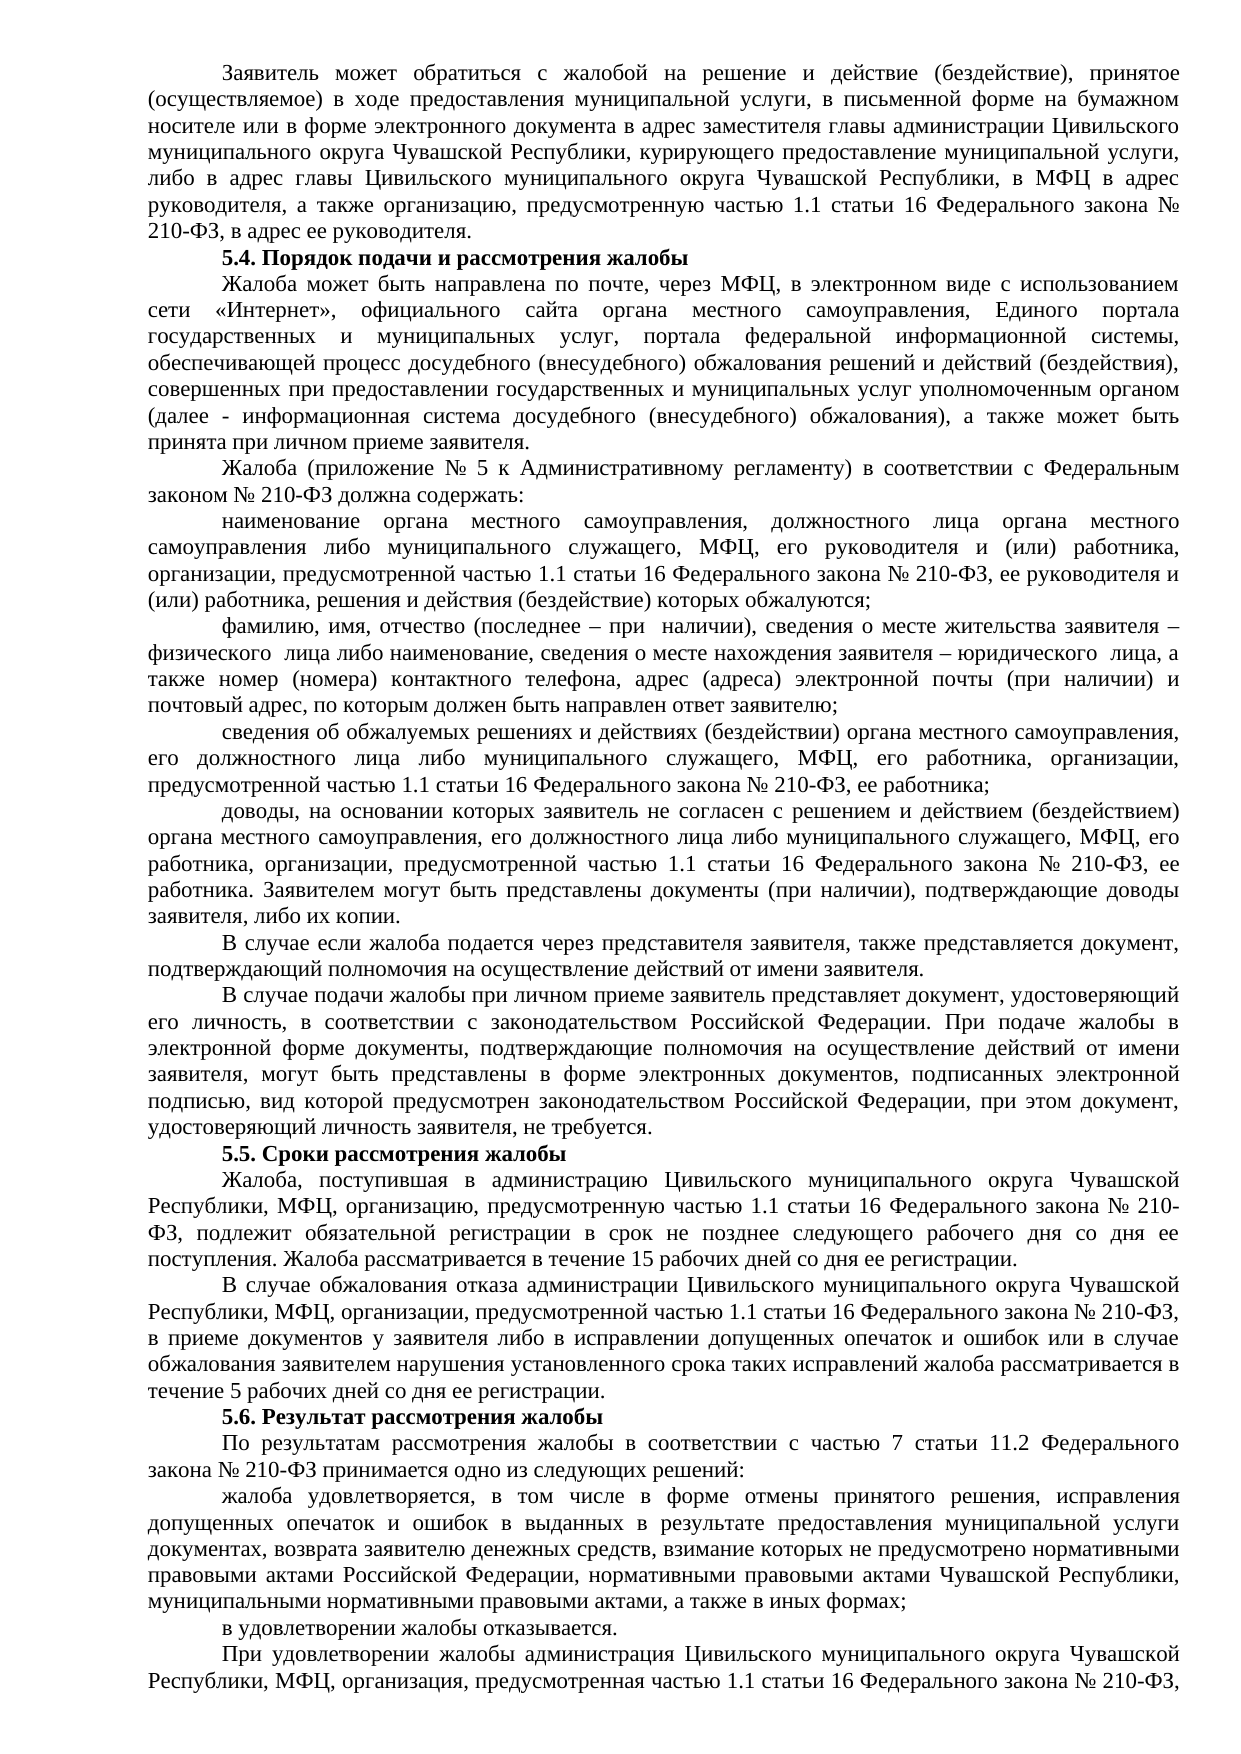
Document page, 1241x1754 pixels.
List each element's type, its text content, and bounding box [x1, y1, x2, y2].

text сведения об обжалуемых решениях и действиях (бездействии) органа местного самоуправления, его должностного лица либо муниципального служащего, МФЦ, его работника, организации, предусмотренной частью 1.1 статьи 16 Федерального закона № 210-ФЗ, ее работника; [148, 718, 1181, 797]
text Жалоба (приложение № 5 к Административному регламенту) в соответствии с Федеральным законом № 210-ФЗ должна содержать: [148, 454, 1181, 507]
text Жалоба может быть направлена по почте, через МФЦ, в электронном виде с использованием сети «Интернет», официального сайта органа местного самоуправления, Единого портала государственных и муниципальных услуг, портала федеральной информационной системы, обеспечивающей процесс досудебного (внесудебного) обжалования решений и действий (бездействия), совершенных при предоставлении государственных и муниципальных услуг уполномоченным органом (далее - информационная система досудебного (внесудебного) обжалования), а также может быть принята при личном приеме заявителя. [148, 270, 1181, 454]
text 5.5. Сроки рассмотрения жалобы [148, 1139, 1181, 1166]
text доводы, на основании которых заявитель не согласен с решением и действием (бездействием) органа местного самоуправления, его должностного лица либо муниципального служащего, МФЦ, его работника, организации, предусмотренной частью 1.1 статьи 16 Федерального закона № 210-ФЗ, ее работника. Заявителем могут быть представлены документы (при наличии), подтверждающие доводы заявителя, либо их копии. [148, 797, 1181, 929]
text В случае если жалоба подается через представителя заявителя, также представляется документ, подтверждающий полномочия на осуществление действий от имени заявителя. [148, 929, 1181, 981]
text 5.6. Результат рассмотрения жалобы [148, 1403, 1181, 1429]
text 5.4. Порядок подачи и рассмотрения жалобы [148, 243, 1181, 270]
text В случае подачи жалобы при личном приеме заявитель представляет документ, удостоверяющий его личность, в соответствии с законодательством Российской Федерации. При подаче жалобы в электронной форме документы, подтверждающие полномочия на осуществление действий от имени заявителя, могут быть представлены в форме электронных документов, подписанных электронной подписью, вид которой предусмотрен законодательством Российской Федерации, при этом документ, удостоверяющий личность заявителя, не требуется. [148, 981, 1181, 1139]
text По результатам рассмотрения жалобы в соответствии с частью 7 статьи 11.2 Федерального закона № 210-ФЗ принимается одно из следующих решений: [148, 1429, 1181, 1482]
text фамилию, имя, отчество (последнее – при наличии), сведения о месте жительства заявителя – физического лица либо наименование, сведения о месте нахождения заявителя – юридического лица, а также номер (номера) контактного телефона, адрес (адреса) электронной почты (при наличии) и почтовый адрес, по которым должен быть направлен ответ заявителю; [148, 612, 1181, 718]
text В случае обжалования отказа администрации Цивильского муниципального округа Чувашской Республики, МФЦ, организации, предусмотренной частью 1.1 статьи 16 Федерального закона № 210-ФЗ, в приеме документов у заявителя либо в исправлении допущенных опечаток и ошибок или в случае обжалования заявителем нарушения установленного срока таких исправлений жалоба рассматривается в течение 5 рабочих дней со дня ее регистрации. [148, 1271, 1181, 1403]
text наименование органа местного самоуправления, должностного лица органа местного самоуправления либо муниципального служащего, МФЦ, его руководителя и (или) работника, организации, предусмотренной частью 1.1 статьи 16 Федерального закона № 210-ФЗ, ее руководителя и (или) работника, решения и действия (бездействие) которых обжалуются; [148, 507, 1181, 612]
text в удовлетворении жалобы отказывается. [148, 1614, 1181, 1640]
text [148, 1640, 1181, 1693]
text жалоба удовлетворяется, в том числе в форме отмены принятого решения, исправления допущенных опечаток и ошибок в выданных в результате предоставления муниципальной услуги документах, возврата заявителю денежных средств, взимание которых не предусмотрено нормативными правовыми актами Российской Федерации, нормативными правовыми актами Чувашской Республики, муниципальными нормативными правовыми актами, а также в иных формах; [148, 1482, 1181, 1614]
text Заявитель может обратиться с жалобой на решение и действие (бездействие), принятое (осуществляемое) в ходе предоставления муниципальной услуги, в письменной форме на бумажном носителе или в форме электронного документа в адрес заместителя главы администрации Цивильского муниципального округа Чувашской Республики, курирующего предоставление муниципальной услуги, либо в адрес главы Цивильского муниципального округа Чувашской Республики, в МФЦ в адрес руководителя, а также организацию, предусмотренную частью 1.1 статьи 16 Федерального закона № 210-ФЗ, в адрес ее руководителя. [148, 59, 1181, 243]
text Жалоба, поступившая в администрацию Цивильского муниципального округа Чувашской Республики, МФЦ, организацию, предусмотренную частью 1.1 статьи 16 Федерального закона № 210-ФЗ, подлежит обязательной регистрации в срок не позднее следующего рабочего дня со дня ее поступления. Жалоба рассматривается в течение 15 рабочих дней со дня ее регистрации. [148, 1166, 1181, 1271]
